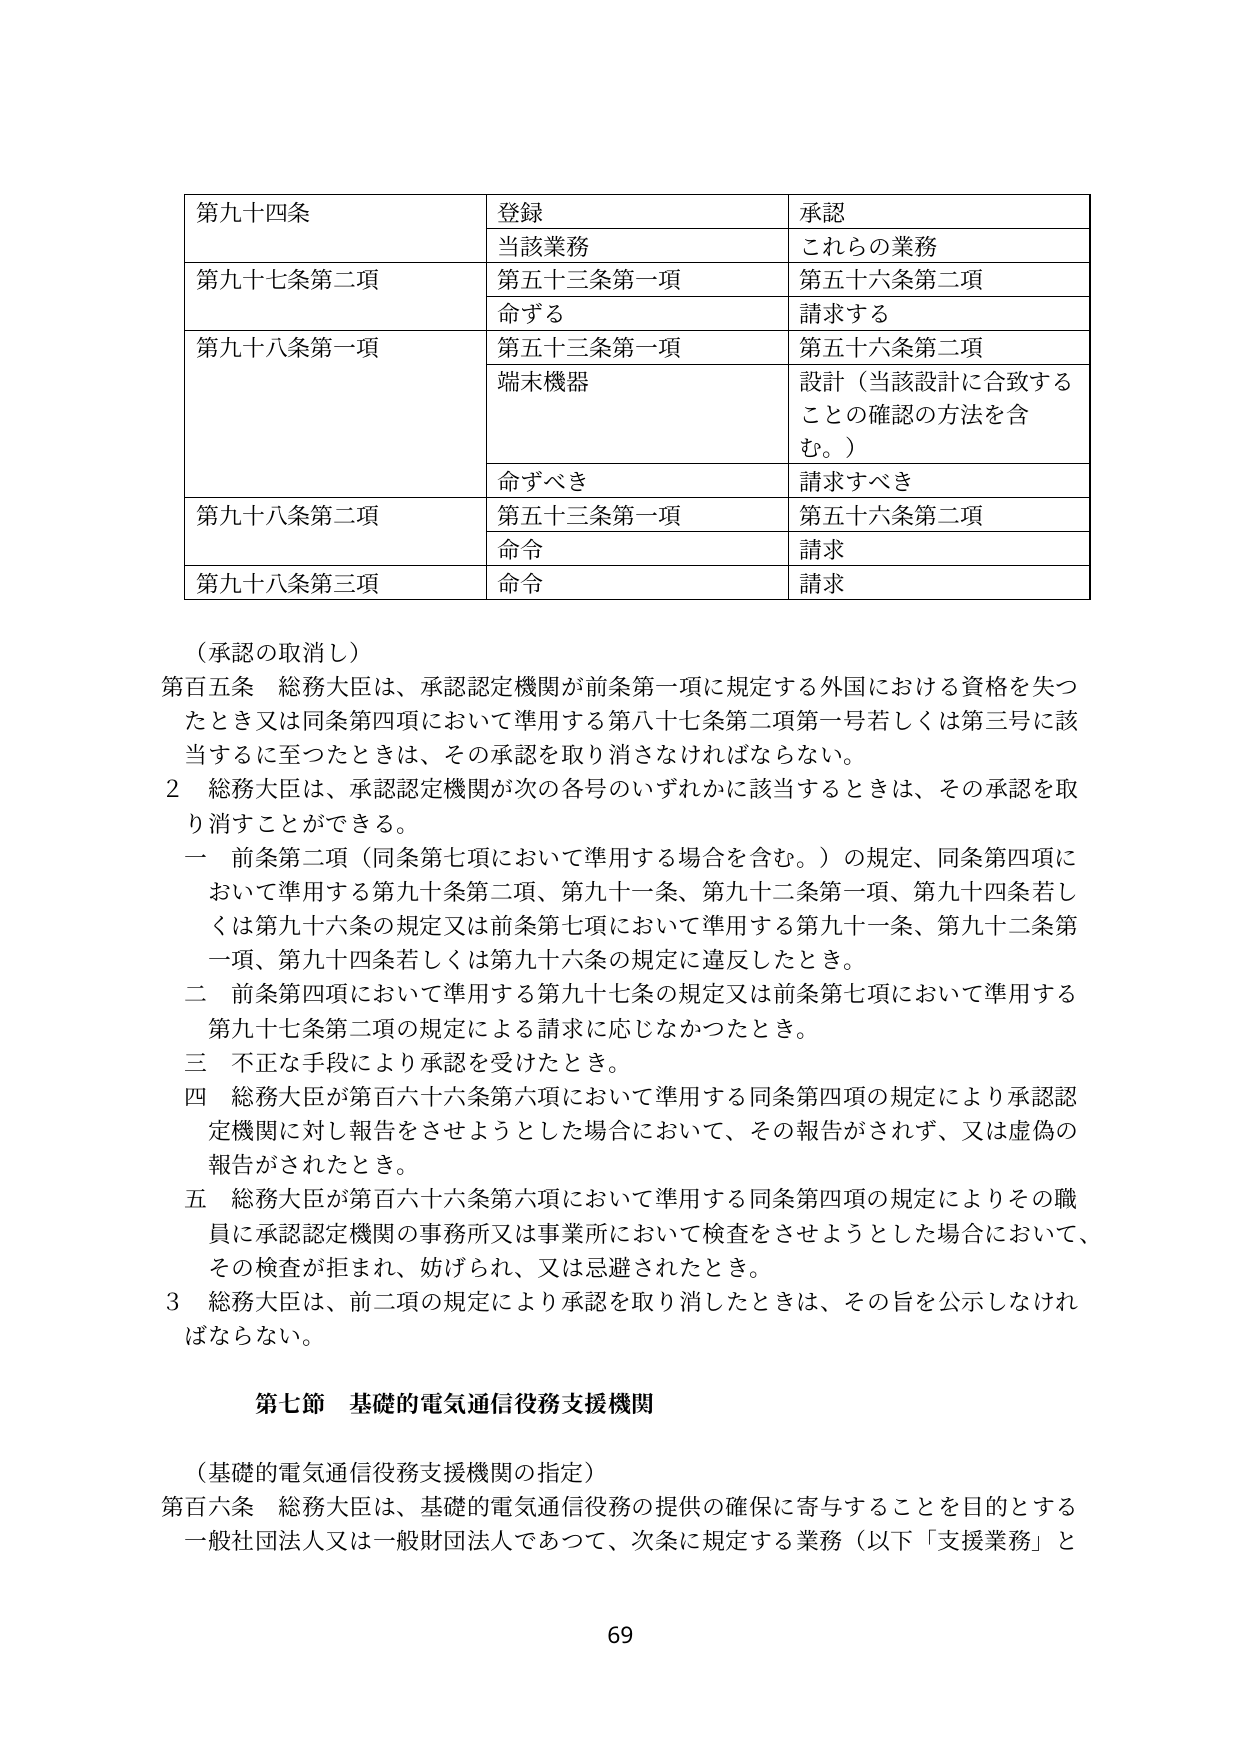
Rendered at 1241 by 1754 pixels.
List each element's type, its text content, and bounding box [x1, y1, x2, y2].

table_cell 第九十八条第一項 [185, 331, 486, 497]
table_cell 承認 [789, 195, 1089, 228]
table_cell 命令 [487, 566, 788, 599]
table_cell 第九十八条第二項 [185, 498, 486, 565]
table_cell 登録 [487, 195, 788, 228]
text 五 総務大臣が第百六十六条第六項において準用する同条第四項の規定によりその職員に承認認定機関の事務所又は事業所において検査をさせようとした場合において、その検査が拒まれ、妨げられ、又は忌避されたとき。 [184, 1181, 1079, 1283]
table_cell 第五十六条第二項 [789, 331, 1089, 363]
table_cell 請求する [789, 297, 1089, 329]
table_cell 第九十八条第三項 [185, 566, 486, 599]
text 二 前条第四項において準用する第九十七条の規定又は前条第七項において準用する第九十七条第二項の規定による請求に応じなかつたとき。 [184, 976, 1079, 1044]
text 三 不正な手段により承認を受けたとき。 [184, 1044, 1079, 1078]
table_cell 命令 [487, 532, 788, 565]
text （承認の取消し） [184, 634, 1079, 668]
text ２ 総務大臣は、承認認定機関が次の各号のいずれかに該当するときは、その承認を取り消すことができる。 [161, 771, 1079, 839]
table_cell 端末機器 [487, 365, 788, 463]
table_cell 命ずる [487, 297, 788, 329]
text 四 総務大臣が第百六十六条第六項において準用する同条第四項の規定により承認認定機関に対し報告をさせようとした場合において、その報告がされず、又は虚偽の報告がされたとき。 [184, 1078, 1079, 1181]
table_cell 第五十六条第二項 [789, 498, 1089, 531]
table_cell 第五十六条第二項 [789, 263, 1089, 296]
table_cell 第五十三条第一項 [487, 331, 788, 363]
table_cell 第五十三条第一項 [487, 263, 788, 296]
table_cell 第九十七条第二項 [185, 263, 486, 329]
table_cell 第五十三条第一項 [487, 498, 788, 531]
table_cell 請求すべき [789, 464, 1089, 497]
table_cell 第九十四条 [185, 195, 486, 262]
text 第百五条 総務大臣は、承認認定機関が前条第一項に規定する外国における資格を失つたとき又は同条第四項において準用する第八十七条第二項第一号若しくは第三号に該当するに至つたときは、その承認を取り消さなければならない。 [161, 668, 1079, 771]
table_cell 命ずべき [487, 464, 788, 497]
text ３ 総務大臣は、前二項の規定により承認を取り消したときは、その旨を公示しなければならない。 [161, 1283, 1079, 1352]
text 第七節 基礎的電気通信役務支援機関 [253, 1386, 1079, 1420]
text （基礎的電気通信役務支援機関の指定） [184, 1454, 1079, 1488]
table_cell これらの業務 [789, 229, 1089, 262]
text 一 前条第二項（同条第七項において準用する場合を含む。）の規定、同条第四項において準用する第九十条第二項、第九十一条、第九十二条第一項、第九十四条若しくは第九十六条の規定又は前条第七項において準用する第九十一条、第九十二条第一項、第九十四条若しくは第九十六条の規定に違反したとき。 [184, 839, 1079, 976]
table_cell 設計（当該設計に合致することの確認の方法を含む。） [789, 365, 1089, 463]
table_cell 請求 [789, 532, 1089, 565]
table_cell 請求 [789, 566, 1089, 599]
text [161, 1488, 1079, 1557]
table_cell 当該業務 [487, 229, 788, 262]
